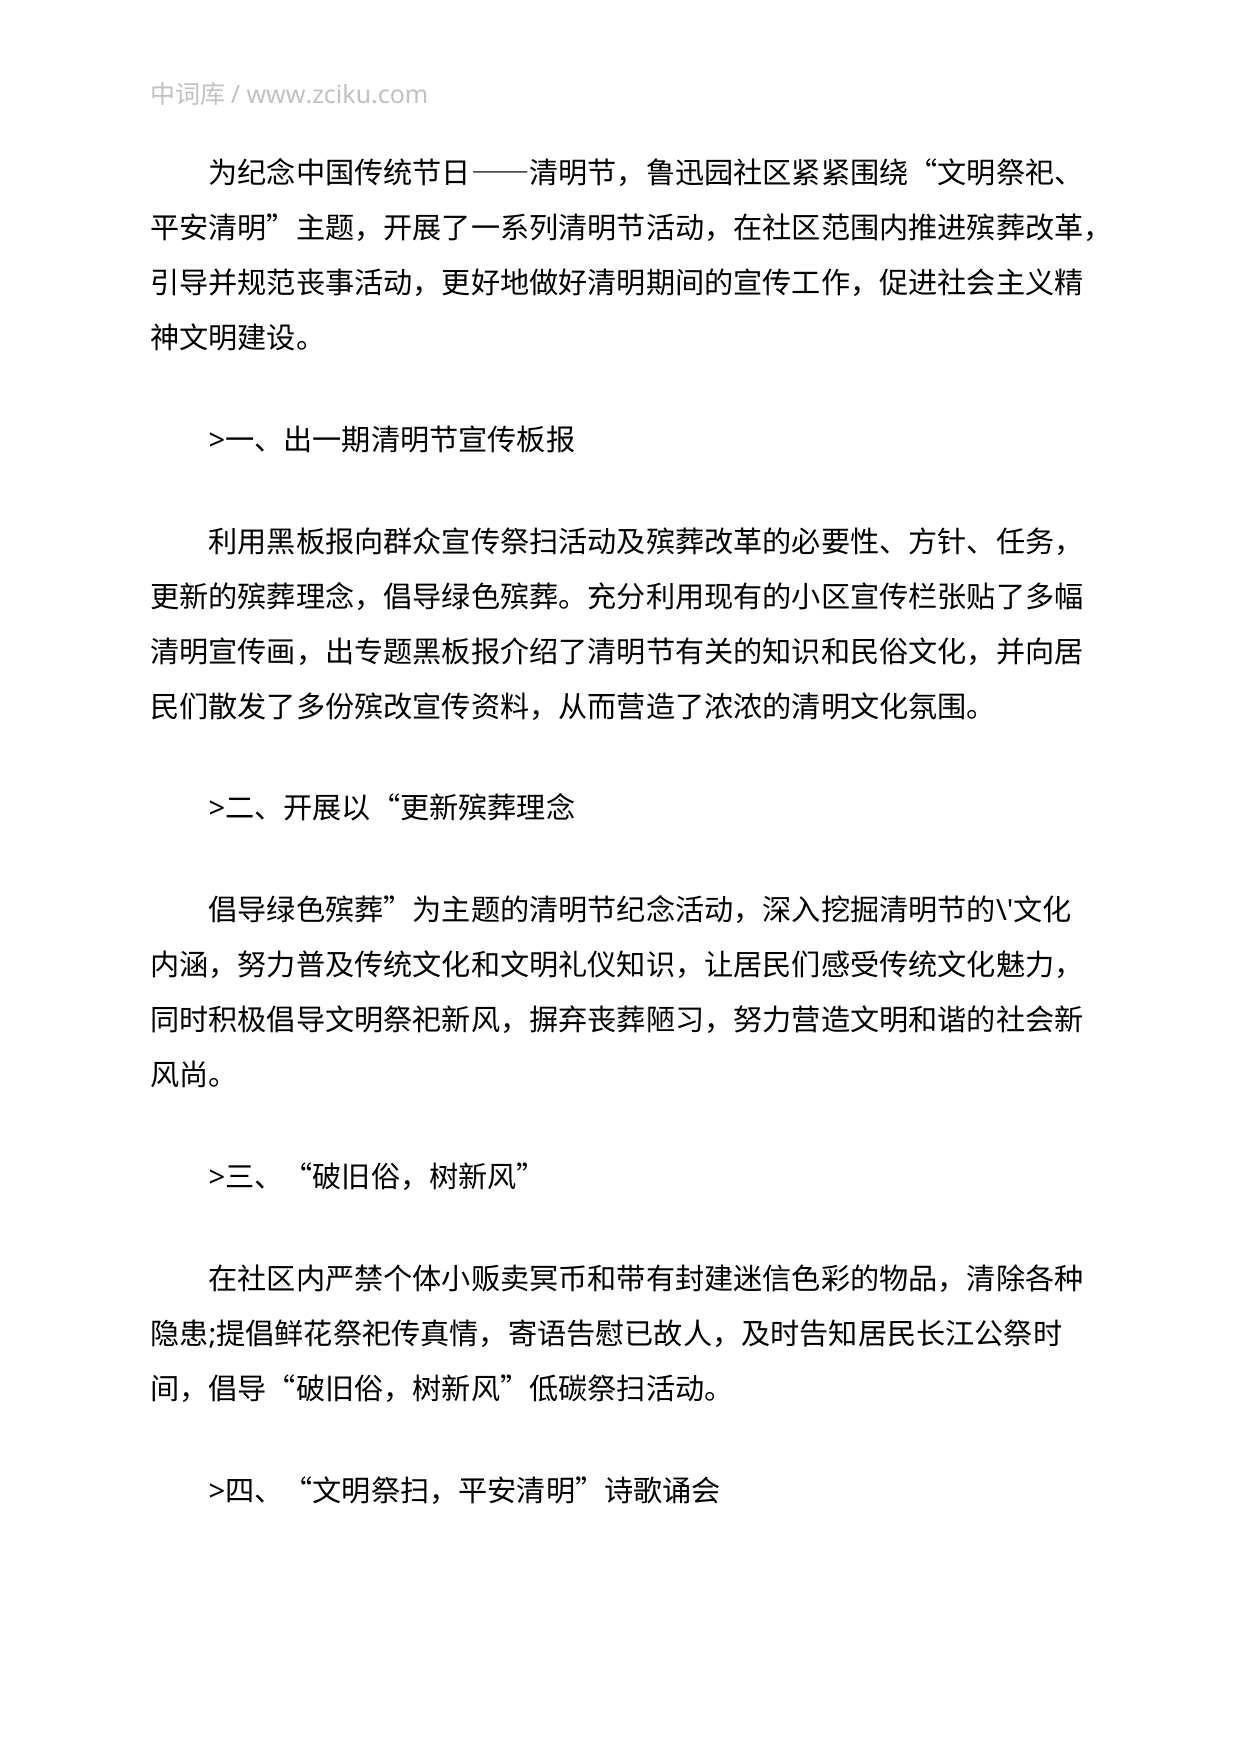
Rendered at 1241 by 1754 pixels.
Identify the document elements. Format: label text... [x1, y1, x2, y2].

text >四、“文明祭扫，平安清明”诗歌诵会 [150, 1467, 1090, 1509]
text >三、“破旧俗，树新风” [150, 1153, 1090, 1196]
text >一、出一期清明节宣传板报 [150, 416, 1090, 459]
text 利用黑板报向群众宣传祭扫活动及殡葬改革的必要性、方针、任务，更新的殡葬理念，倡导绿色殡葬。充分利用现有的小区宣传栏张贴了多幅清明宣传画，出专题黑板报介绍了清明节有关的知识和民俗文化，并向居民们散发了多份殡改宣传资料，从而营造了浓浓的清明文化氛围。 [150, 518, 1090, 725]
text 为纪念中国传统节日——清明节，鲁迅园社区紧紧围绕“文明祭祀、平安清明”主题，开展了一系列清明节活动，在社区范围内推进殡葬改革，引导并规范丧事活动，更好地做好清明期间的宣传工作，促进社会主义精神文明建设。 [150, 150, 1090, 357]
text 在社区内严禁个体小贩卖冥币和带有封建迷信色彩的物品，清除各种隐患;提倡鲜花祭祀传真情，寄语告慰已故人，及时告知居民长江公祭时间，倡导“破旧俗，树新风”低碳祭扫活动。 [150, 1255, 1090, 1408]
text >二、开展以“更新殡葬理念 [150, 785, 1090, 827]
text 倡导绿色殡葬”为主题的清明节纪念活动，深入挖掘清明节的\'文化内涵，努力普及传统文化和文明礼仪知识，让居民们感受传统文化魅力，同时积极倡导文明祭祀新风，摒弃丧葬陋习，努力营造文明和谐的社会新风尚。 [150, 887, 1090, 1094]
